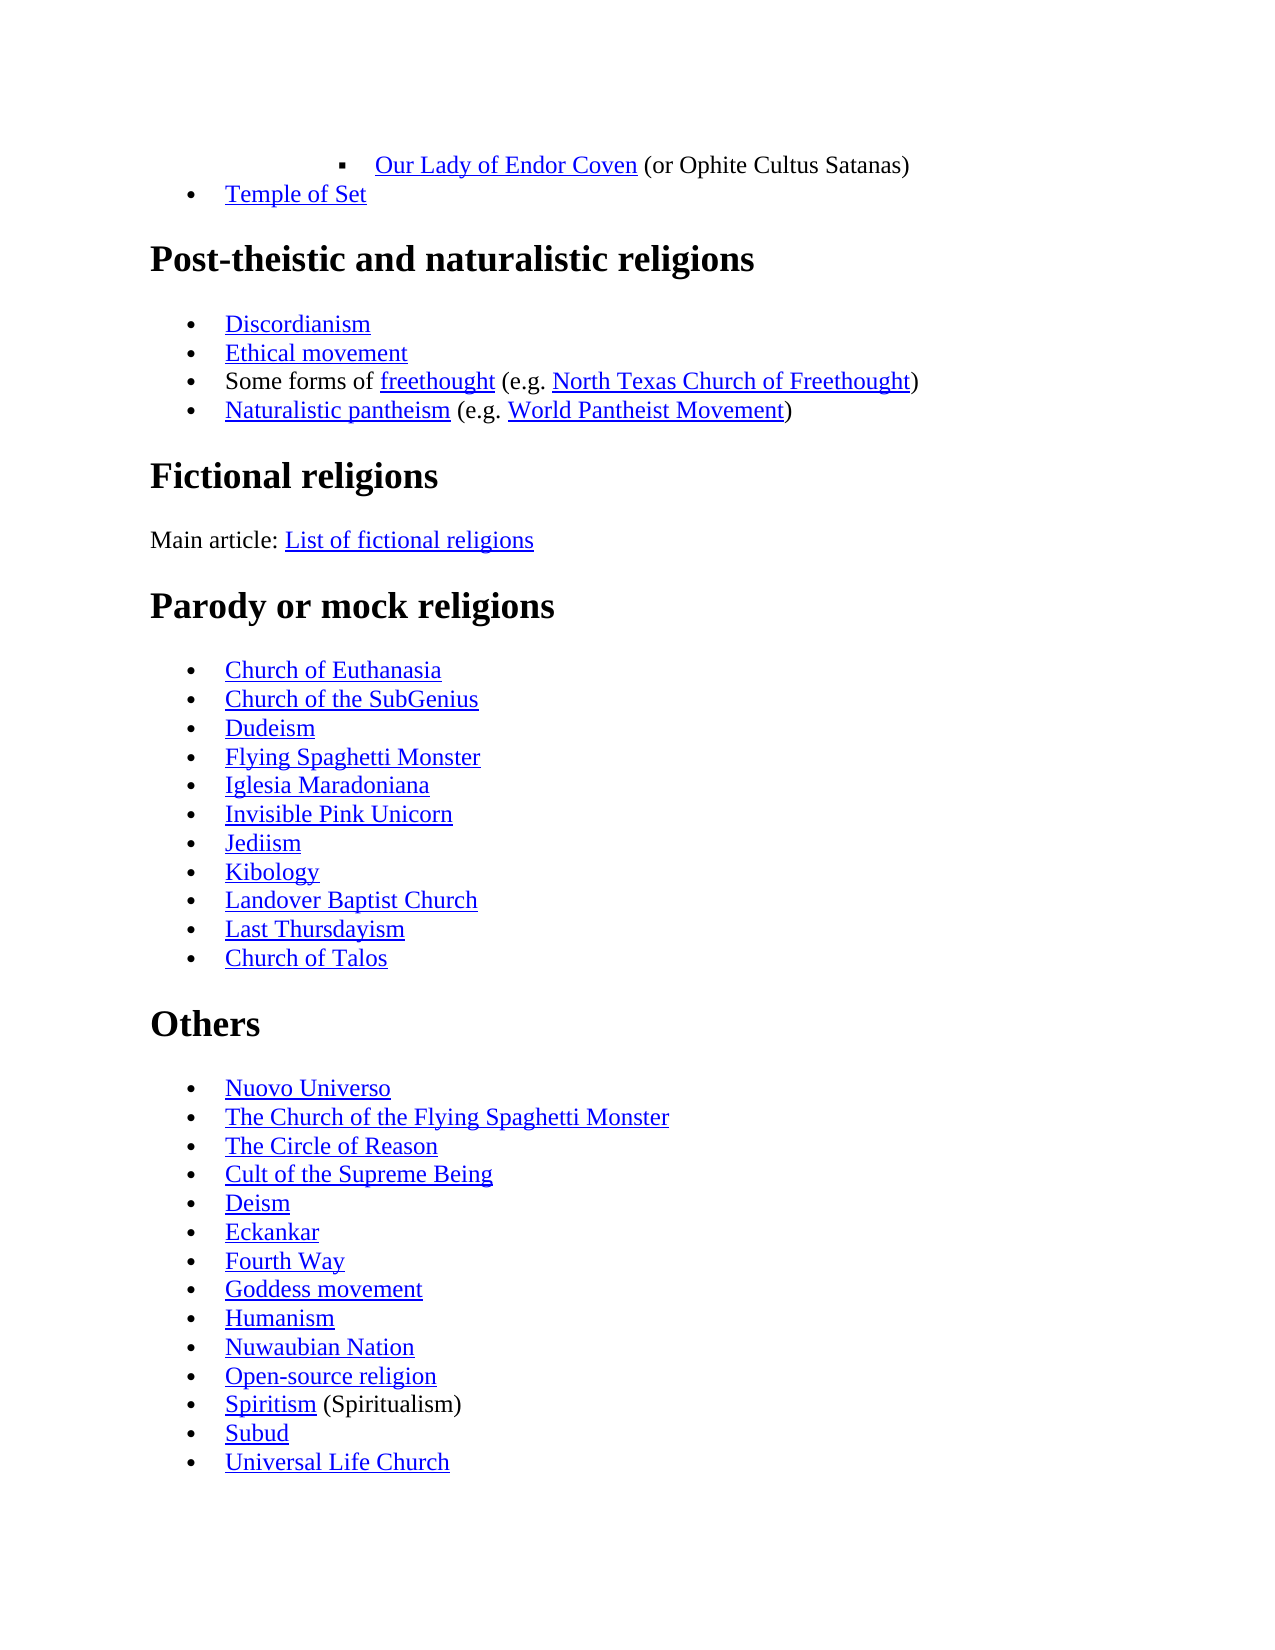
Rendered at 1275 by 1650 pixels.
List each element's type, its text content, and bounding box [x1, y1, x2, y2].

list Kibology [187, 857, 1125, 886]
list Universal Life Church [187, 1447, 1125, 1476]
list Humanism [187, 1303, 1125, 1332]
list Spiritism (Spiritualism) [187, 1389, 1125, 1418]
list Church of Talos [187, 943, 1125, 972]
list Flying Spaghetti Monster [187, 742, 1125, 771]
list Last Thursdayism [187, 914, 1125, 943]
list Temple of Set [187, 179, 1125, 207]
list Iglesia Maradoniana [187, 771, 1125, 799]
list Cult of the Supreme Being [187, 1159, 1125, 1188]
list Some forms of freethought (e.g. North Texas Church of Freethought) [187, 366, 1125, 395]
text Others [150, 1001, 1125, 1044]
list The Church of the Flying Spaghetti Monster [187, 1102, 1125, 1131]
list Goddess movement [187, 1274, 1125, 1303]
list Open-source religion [187, 1361, 1125, 1389]
text Post-theistic and naturalistic religions [150, 237, 1125, 280]
list Ethical movement [187, 338, 1125, 366]
list Fourth Way [187, 1246, 1125, 1274]
list Invisible Pink Unicorn [187, 799, 1125, 828]
list The Circle of Reason [187, 1131, 1125, 1159]
list Jediism [187, 828, 1125, 857]
list Discordianism [187, 309, 1125, 338]
list Landover Baptist Church [187, 886, 1125, 914]
list Dudeism [187, 713, 1125, 742]
list Deism [187, 1188, 1125, 1217]
list Nuwaubian Nation [187, 1332, 1125, 1361]
text Parody or mock religions [150, 583, 1125, 626]
list Subud [187, 1418, 1125, 1447]
list Church of Euthanasia [187, 656, 1125, 684]
list Church of the SubGenius [187, 684, 1125, 713]
list Eckankar [187, 1217, 1125, 1246]
list Naturalistic pantheism (e.g. World Pantheist Movement) [187, 395, 1125, 424]
text Main article: List of fictional religions [150, 525, 1125, 554]
text Fictional religions [150, 453, 1125, 496]
list Our Lady of Endor Coven (or Ophite Cultus Satanas) [337, 150, 1125, 179]
list Nuovo Universo [187, 1073, 1125, 1102]
